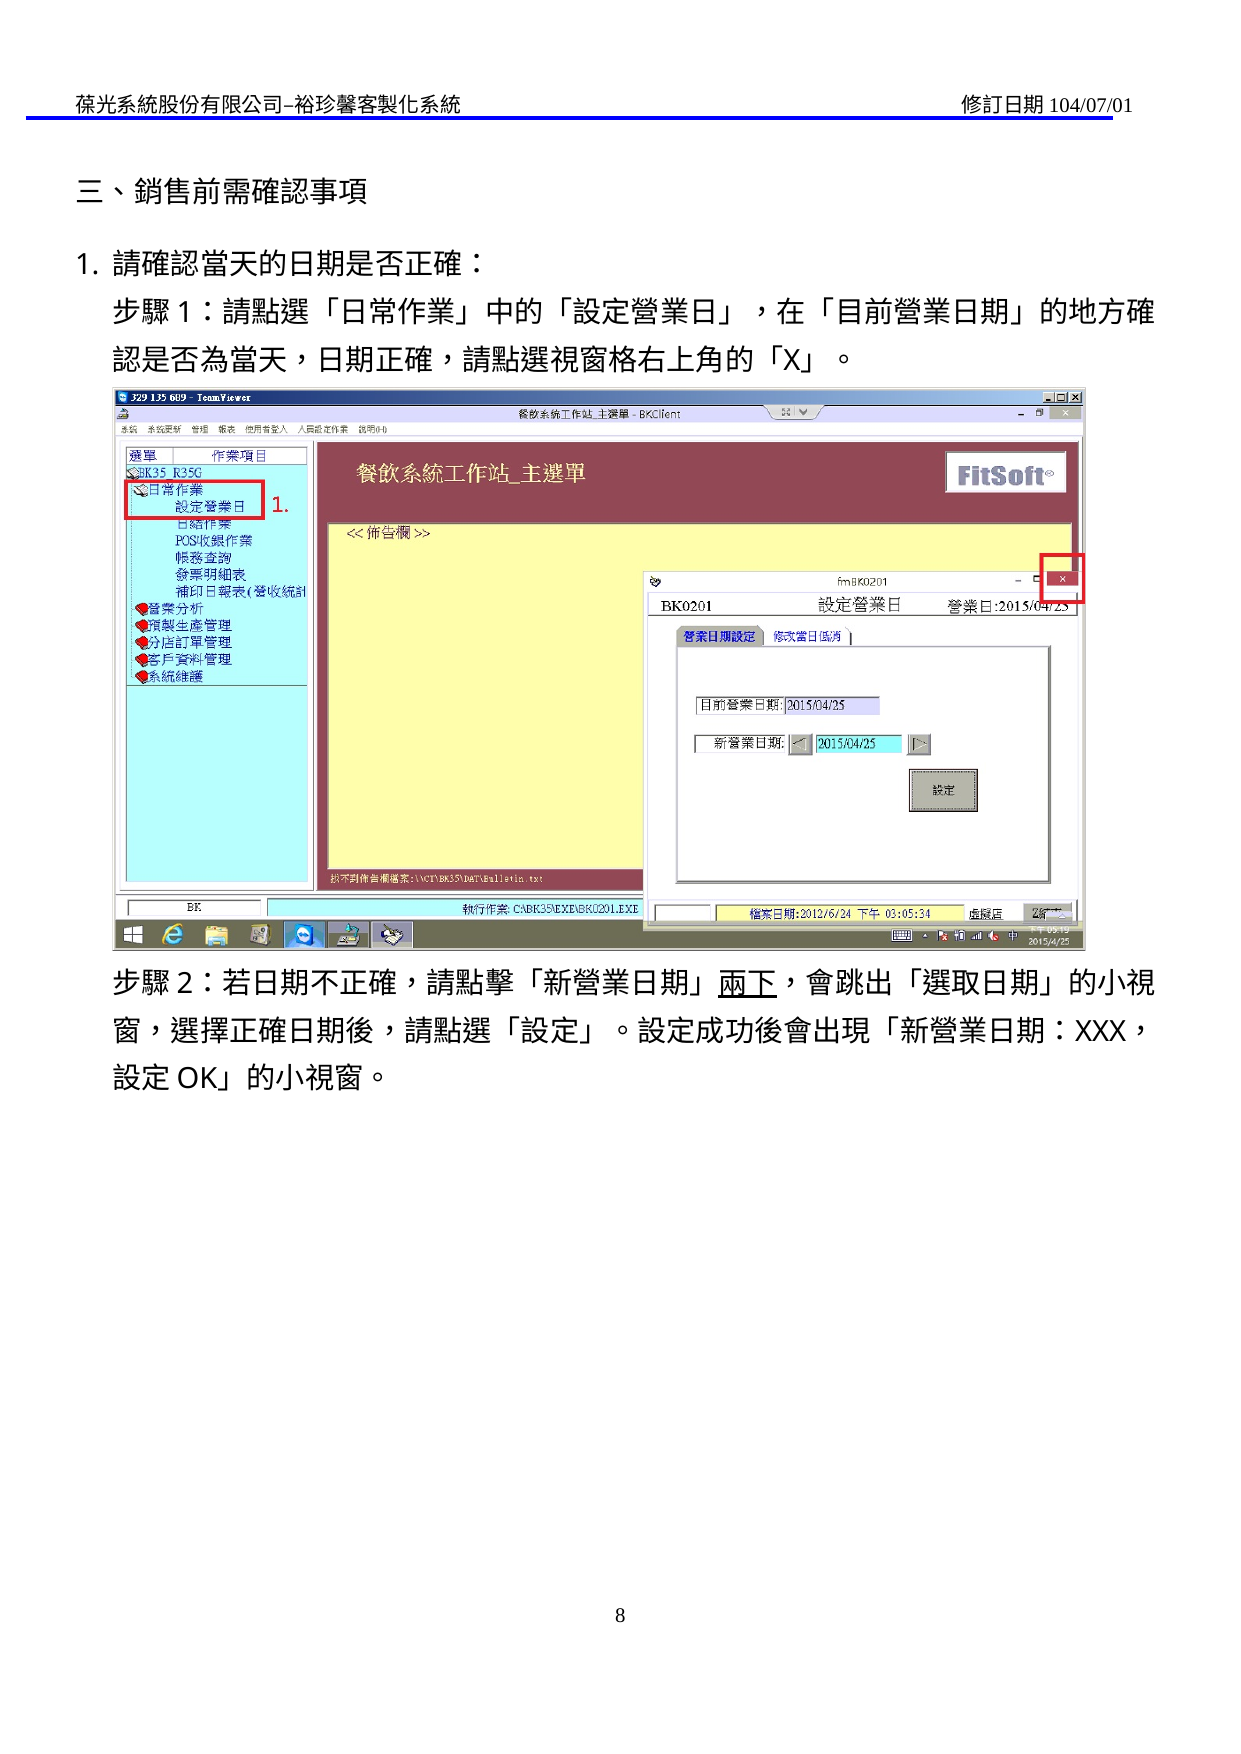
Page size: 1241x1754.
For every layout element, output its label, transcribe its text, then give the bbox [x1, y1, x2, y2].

list 請確認當天的日期是否正確： [75, 238, 1165, 286]
list 步驟2：若日期不正確，請點擊「新營業日期」兩下，會跳出「選取日期」的小視窗，選擇正確日期後，請點選「設定」。設定成功後會出現「新營業日期：XXX，設定OK」的小視窗。 [112, 956, 1165, 1100]
picture [112, 387, 1086, 951]
subtitle 銷售前需確認事項 [75, 166, 1165, 214]
